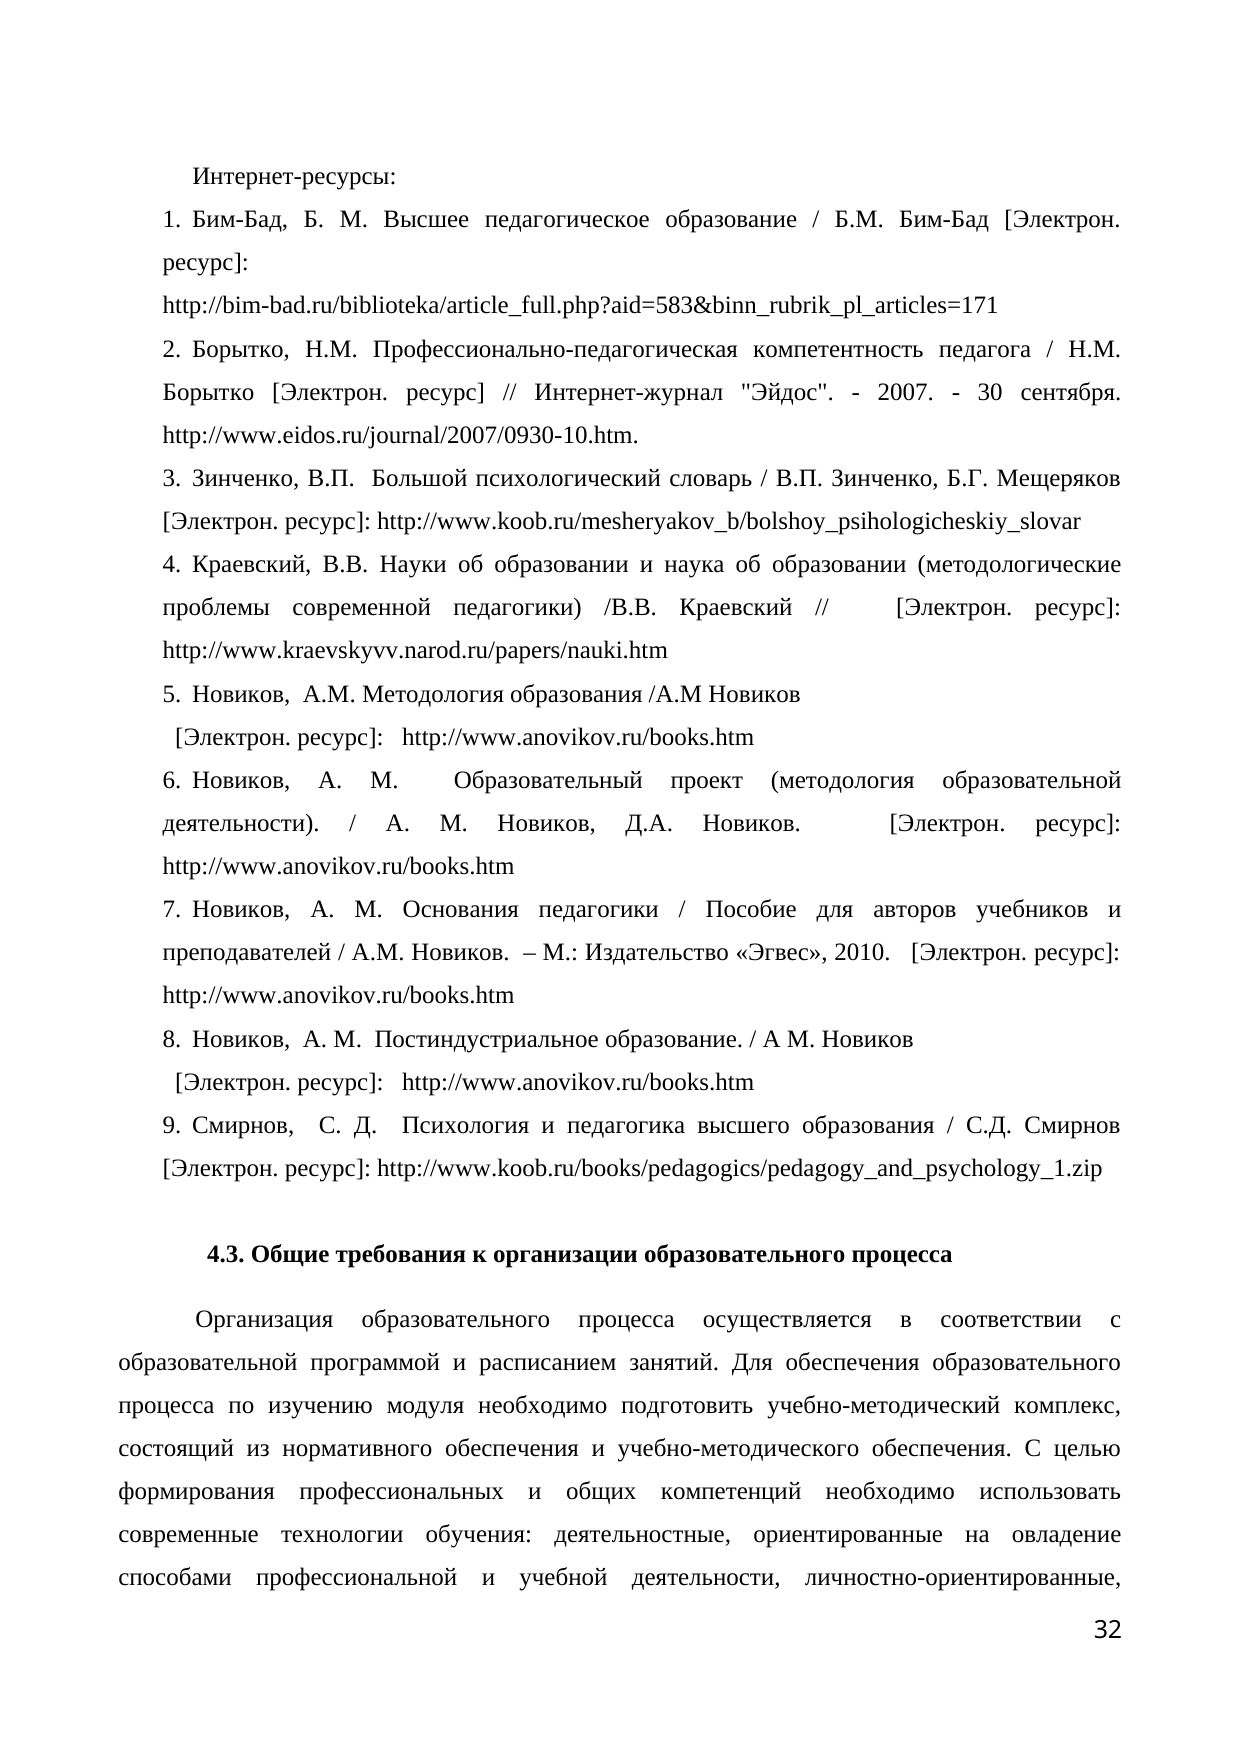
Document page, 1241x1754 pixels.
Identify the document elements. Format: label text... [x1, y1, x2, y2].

text 3. Зинченко, В.П. Большой психологический словарь / В.П. Зинченко, Б.Г. Мещеряков [Электрон. ресурс]: http://www.koob.ru/mesheryakov_b/bolshoy_psihologicheskiy_slovar [162, 463, 1122, 535]
text http://bim-bad.ru/biblioteka/article_full.php?aid=583&binn_rubrik_pl_articles=171 [162, 291, 1122, 319]
text 7. Новиков, А. М. Основания педагогики / Пособие для авторов учебников и преподавателей / А.М. Новиков. – М.: Издательство «Эгвес», 2010. [Электрон. ресурс]: http://www.anovikov.ru/books.htm [162, 894, 1122, 1009]
text 9. Смирнов, С. Д. Психология и педагогика высшего образования / С.Д. Смирнов [Электрон. ресурс]: http://www.koob.ru/books/pedagogics/pedagogy_and_psychology_1.zip [162, 1110, 1122, 1182]
text 1. Бим-Бад, Б. М. Высшее педагогическое образование / Б.М. Бим-Бад [Электрон. ресурс]: [162, 204, 1122, 276]
text 6. Новиков, А. М. Образовательный проект (методология образовательной деятельности). / А. М. Новиков, Д.А. Новиков. [Электрон. ресурс]: http://www.anovikov.ru/books.htm [162, 765, 1122, 880]
text 5. Новиков, А.М. Методология образования /А.М Новиков [162, 679, 1122, 707]
text 8. Новиков, А. М. Постиндустриальное образование. / А М. Новиков [162, 1024, 1122, 1052]
text 2. Борытко, Н.М. Профессионально-педагогическая компетентность педагога / Н.М. Борытко [Электрон. ресурс] // Интернет-журнал "Эйдос". - 2007. - 30 сентября. http://www.eidos.ru/journal/2007/0930-10.htm. [162, 334, 1122, 449]
text 4. Краевский, В.В. Науки об образовании и наука об образовании (методологические проблемы современной педагогики) /В.В. Краевский // [Электрон. ресурс]: http://www.kraevskyvv.narod.ru/papers/nauki.htm [162, 549, 1122, 664]
subtitle 4.3. Общие требования к организации образовательного процесса [118, 1239, 1122, 1268]
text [118, 1293, 1122, 1594]
text [Электрон. ресурс]: http://www.anovikov.ru/books.htm [162, 1067, 1122, 1096]
text [Электрон. ресурс]: http://www.anovikov.ru/books.htm [162, 722, 1122, 751]
text Интернет-ресурсы: [118, 161, 1122, 190]
